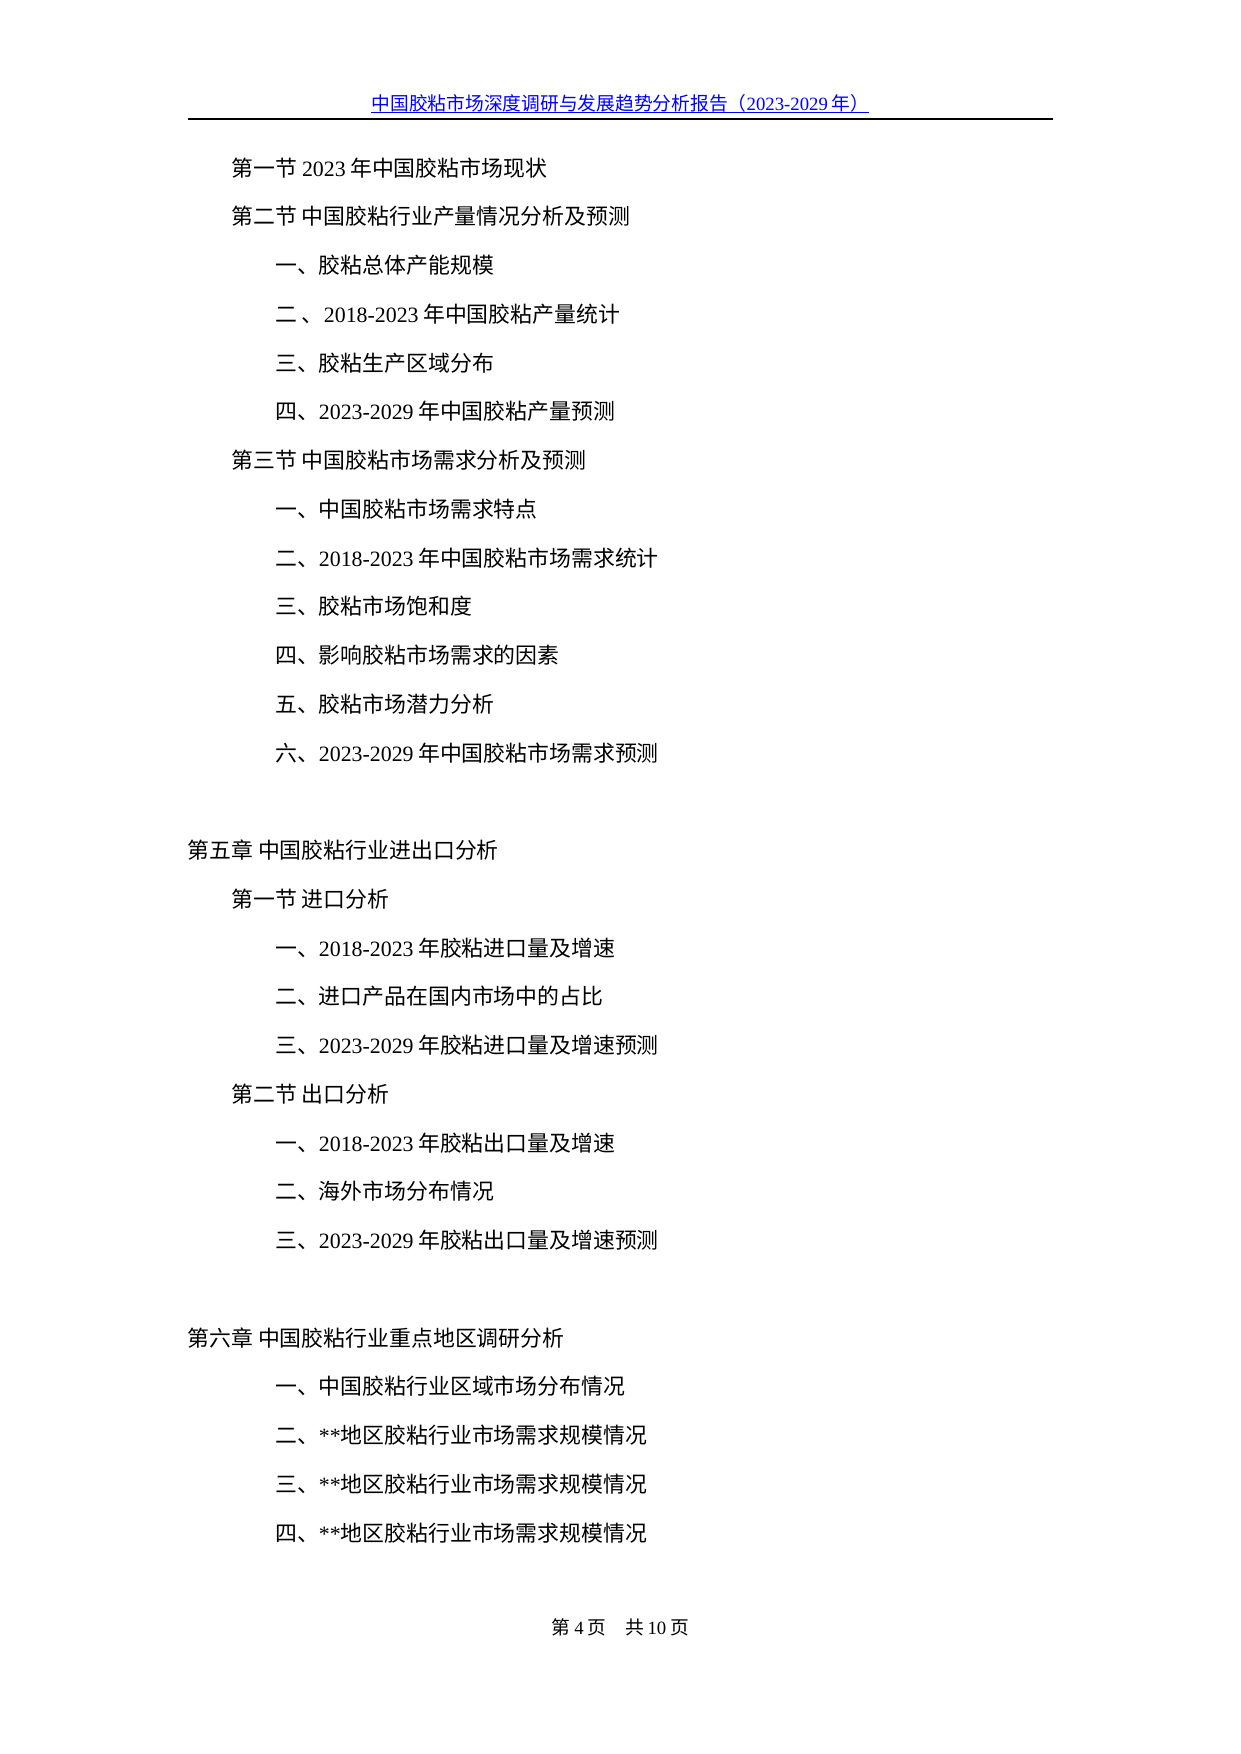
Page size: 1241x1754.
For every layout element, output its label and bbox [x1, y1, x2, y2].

text [187, 150, 1053, 1548]
